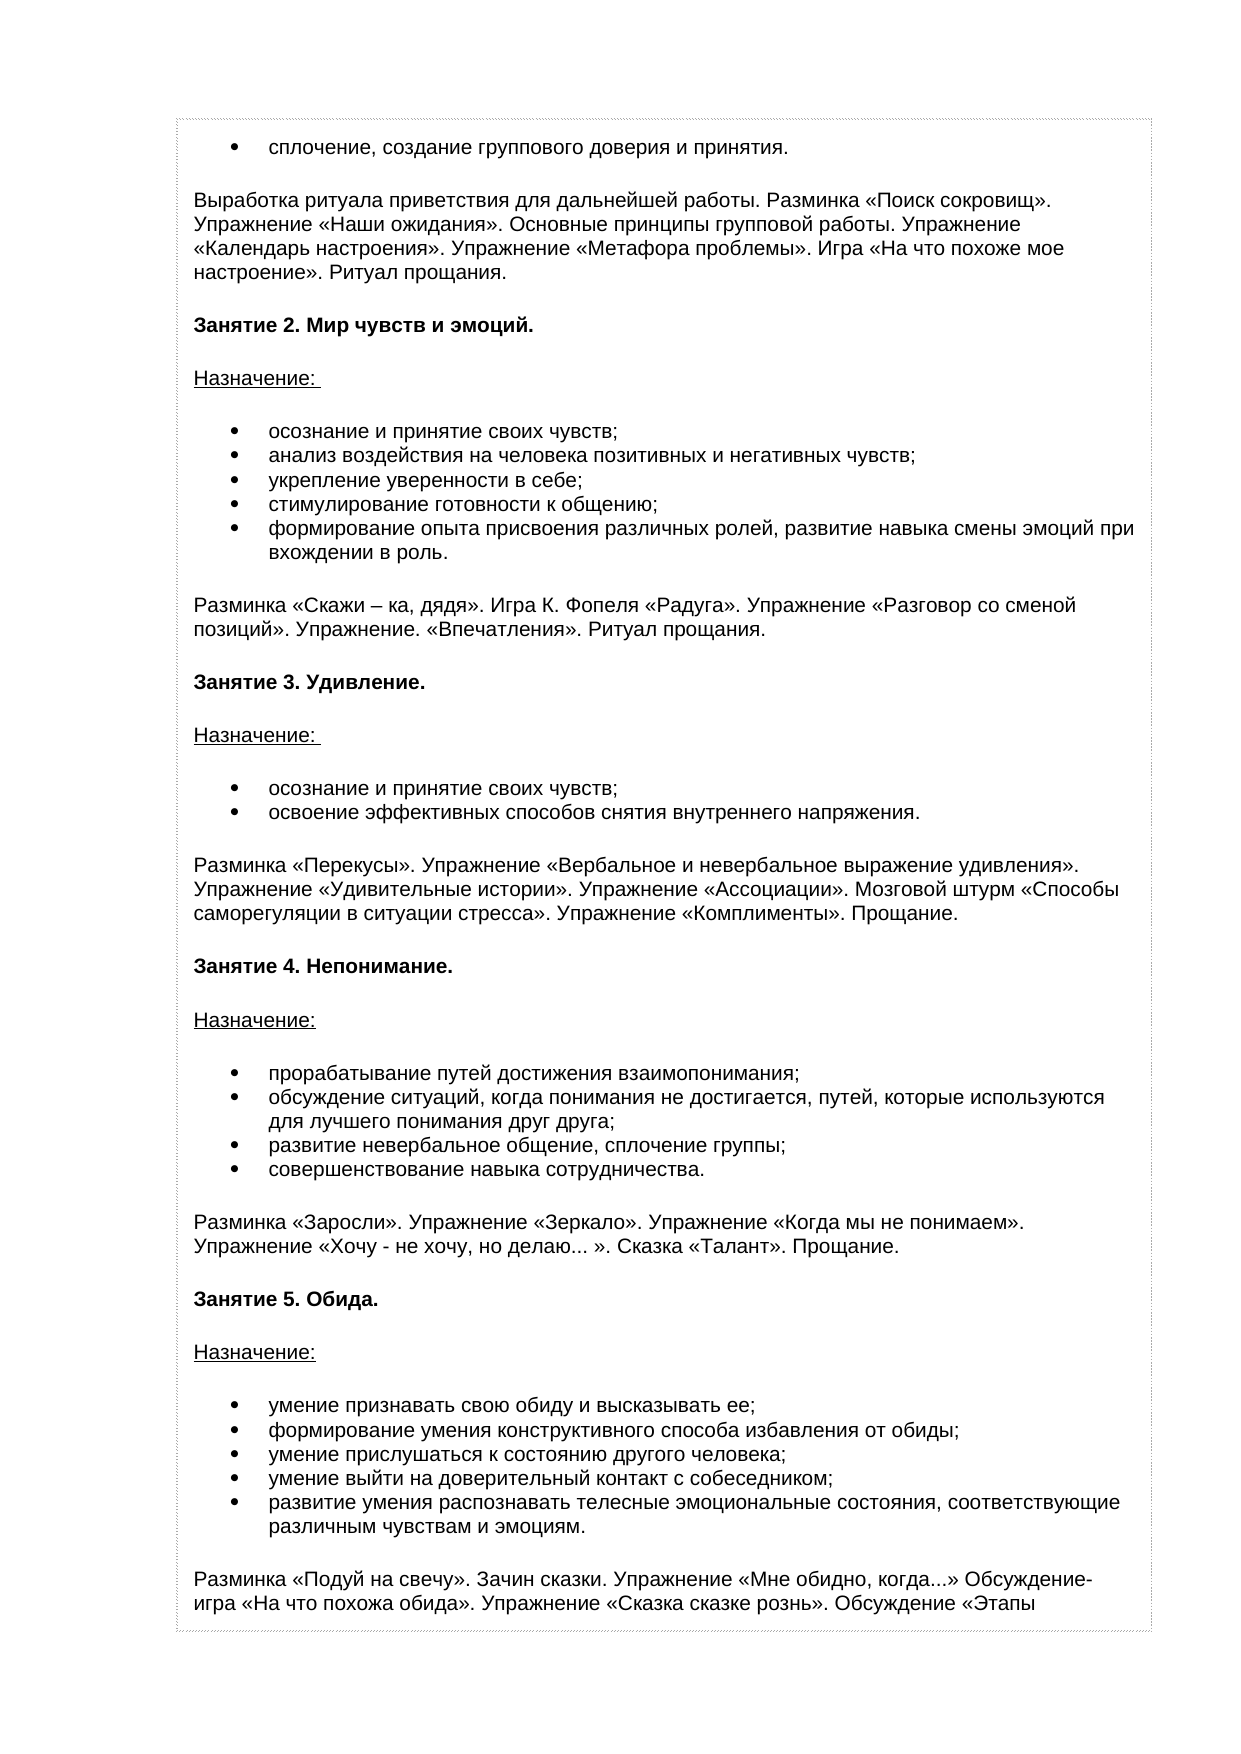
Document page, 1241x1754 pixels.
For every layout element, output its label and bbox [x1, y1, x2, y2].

table_header [177, 118, 1151, 1631]
